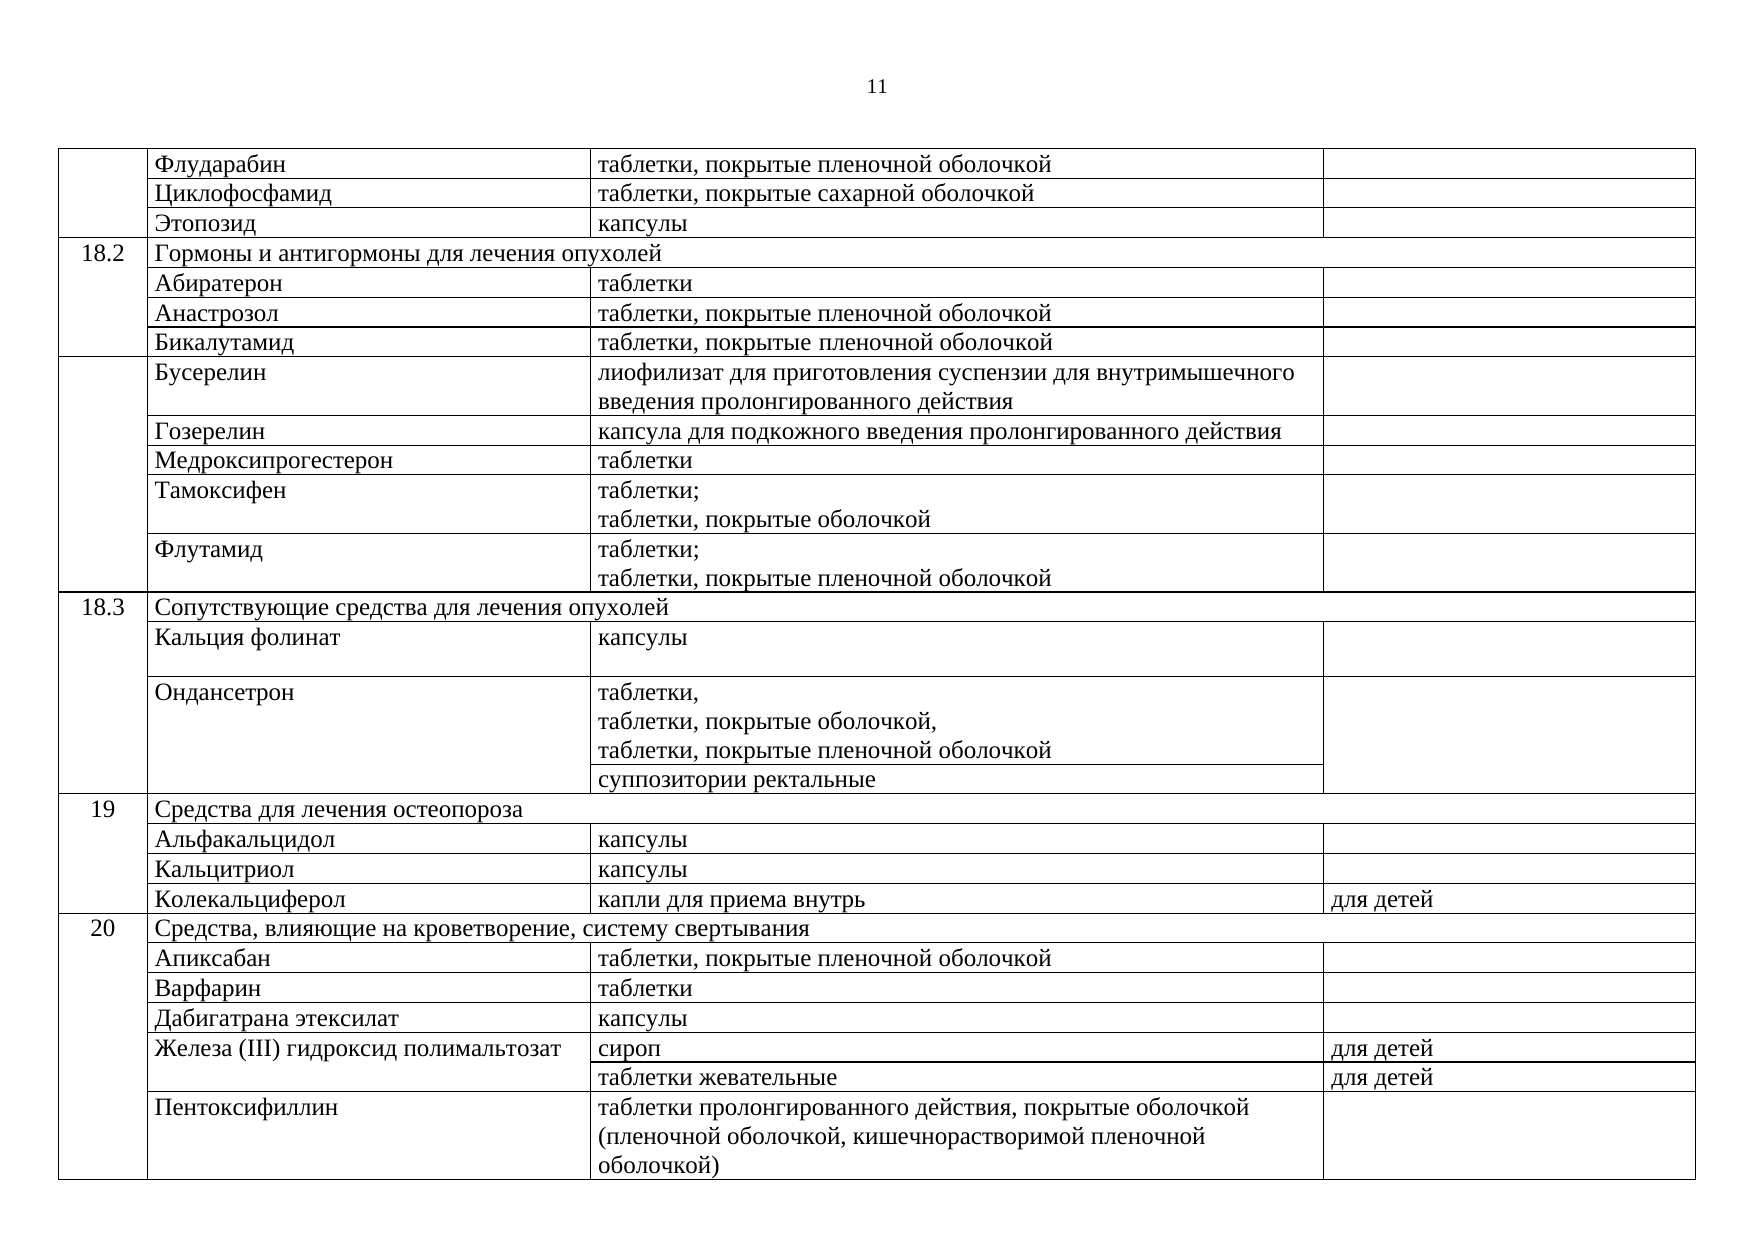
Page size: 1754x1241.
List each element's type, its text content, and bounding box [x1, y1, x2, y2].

table_cell Средства для лечения остеопороза [148, 794, 1695, 823]
table_cell 18.3 [59, 593, 147, 793]
table_cell [1324, 328, 1695, 356]
table_cell таблетки [591, 446, 1323, 474]
table_cell Тамоксифен [148, 475, 590, 533]
table_cell [1324, 357, 1695, 415]
table_cell [1324, 1092, 1695, 1178]
table_cell капсула для подкожного введения пролонгированного действия [591, 416, 1323, 444]
table_cell для детей [1324, 1063, 1695, 1091]
table_cell суппозитории ректальные [591, 765, 1323, 793]
table_cell Сопутствующие средства для лечения опухолей [148, 593, 1695, 621]
table_cell 18.2 [59, 238, 147, 356]
table_cell таблетки жевательные [591, 1063, 1323, 1091]
table_cell таблетки, покрытые пленочной оболочкой [591, 149, 1323, 177]
table_cell капсулы [591, 824, 1323, 853]
table_cell таблетки [591, 268, 1323, 297]
table_cell Гозерелин [148, 416, 590, 444]
table_cell Анастрозол [148, 298, 590, 326]
table_cell [1324, 475, 1695, 533]
table_cell Бусерелин [148, 357, 590, 415]
table_cell Ондансетрон [148, 677, 590, 793]
table_cell Пентоксифиллин [148, 1092, 590, 1178]
table_cell Дабигатрана этексилат [148, 1003, 590, 1032]
table_cell Флутамид [148, 534, 590, 591]
table_cell Флударабин [148, 149, 590, 177]
table_cell [1324, 1003, 1695, 1032]
table_cell [1324, 149, 1695, 177]
table_cell лиофилизат для приготовления суспензии для внутримышечного введения пролонгированного действия [591, 357, 1323, 415]
table_cell [1324, 973, 1695, 1002]
table_cell Гормоны и антигормоны для лечения опухолей [148, 238, 1695, 267]
table_cell капли для приема внутрь [591, 884, 1323, 912]
table_cell для детей [1324, 1033, 1695, 1061]
table_cell [1324, 943, 1695, 972]
table_cell таблетки пролонгированного действия, покрытые оболочкой (пленочной оболочкой, кишечнорастворимой пленочной оболочкой) [591, 1092, 1323, 1178]
table_cell таблетки, покрытые пленочной оболочкой [591, 328, 1323, 356]
table_cell Альфакальцидол [148, 824, 590, 853]
table_cell [1324, 298, 1695, 326]
table_cell Кальция фолинат [148, 622, 590, 676]
table_cell Циклофосфамид [148, 179, 590, 207]
table_cell [1324, 179, 1695, 207]
table_cell [1324, 534, 1695, 591]
table_cell таблетки, покрытые пленочной оболочкой [591, 298, 1323, 326]
table_cell Варфарин [148, 973, 590, 1002]
table_cell Абиратерон [148, 268, 590, 297]
table_cell [1324, 677, 1695, 793]
table_cell капсулы [591, 854, 1323, 883]
table_cell Медроксипрогестерон [148, 446, 590, 474]
table_cell таблетки; таблетки, покрытые оболочкой [591, 475, 1323, 533]
table_cell [1324, 824, 1695, 853]
table_cell для детей [1324, 884, 1695, 912]
table_cell Колекальциферол [148, 884, 590, 912]
table_cell Железа (III) гидроксид полимальтозат [148, 1033, 590, 1091]
table_cell Бикалутамид [148, 328, 590, 356]
table_cell 19 [59, 794, 147, 912]
table_cell капсулы [591, 1003, 1323, 1032]
table_cell [1324, 446, 1695, 474]
table_cell таблетки, таблетки, покрытые оболочкой, таблетки, покрытые пленочной оболочкой [591, 677, 1323, 763]
table_cell таблетки [591, 973, 1323, 1002]
table_cell [1324, 854, 1695, 883]
table_cell сироп [591, 1033, 1323, 1061]
table_cell капсулы [591, 208, 1323, 237]
table_cell [1324, 416, 1695, 444]
table_cell [59, 357, 147, 591]
table_cell капсулы [591, 622, 1323, 676]
table_cell Кальцитриол [148, 854, 590, 883]
table_cell таблетки, покрытые пленочной оболочкой [591, 943, 1323, 972]
table_cell 20 [59, 914, 147, 1178]
table_cell [1324, 208, 1695, 237]
table_cell Апиксабан [148, 943, 590, 972]
table_cell [1324, 622, 1695, 676]
table_cell таблетки; таблетки, покрытые пленочной оболочкой [591, 534, 1323, 591]
table_cell [1324, 268, 1695, 297]
table_cell Этопозид [148, 208, 590, 237]
table_cell Средства, влияющие на кроветворение, систему свертывания [148, 914, 1695, 942]
table_cell таблетки, покрытые сахарной оболочкой [591, 179, 1323, 207]
